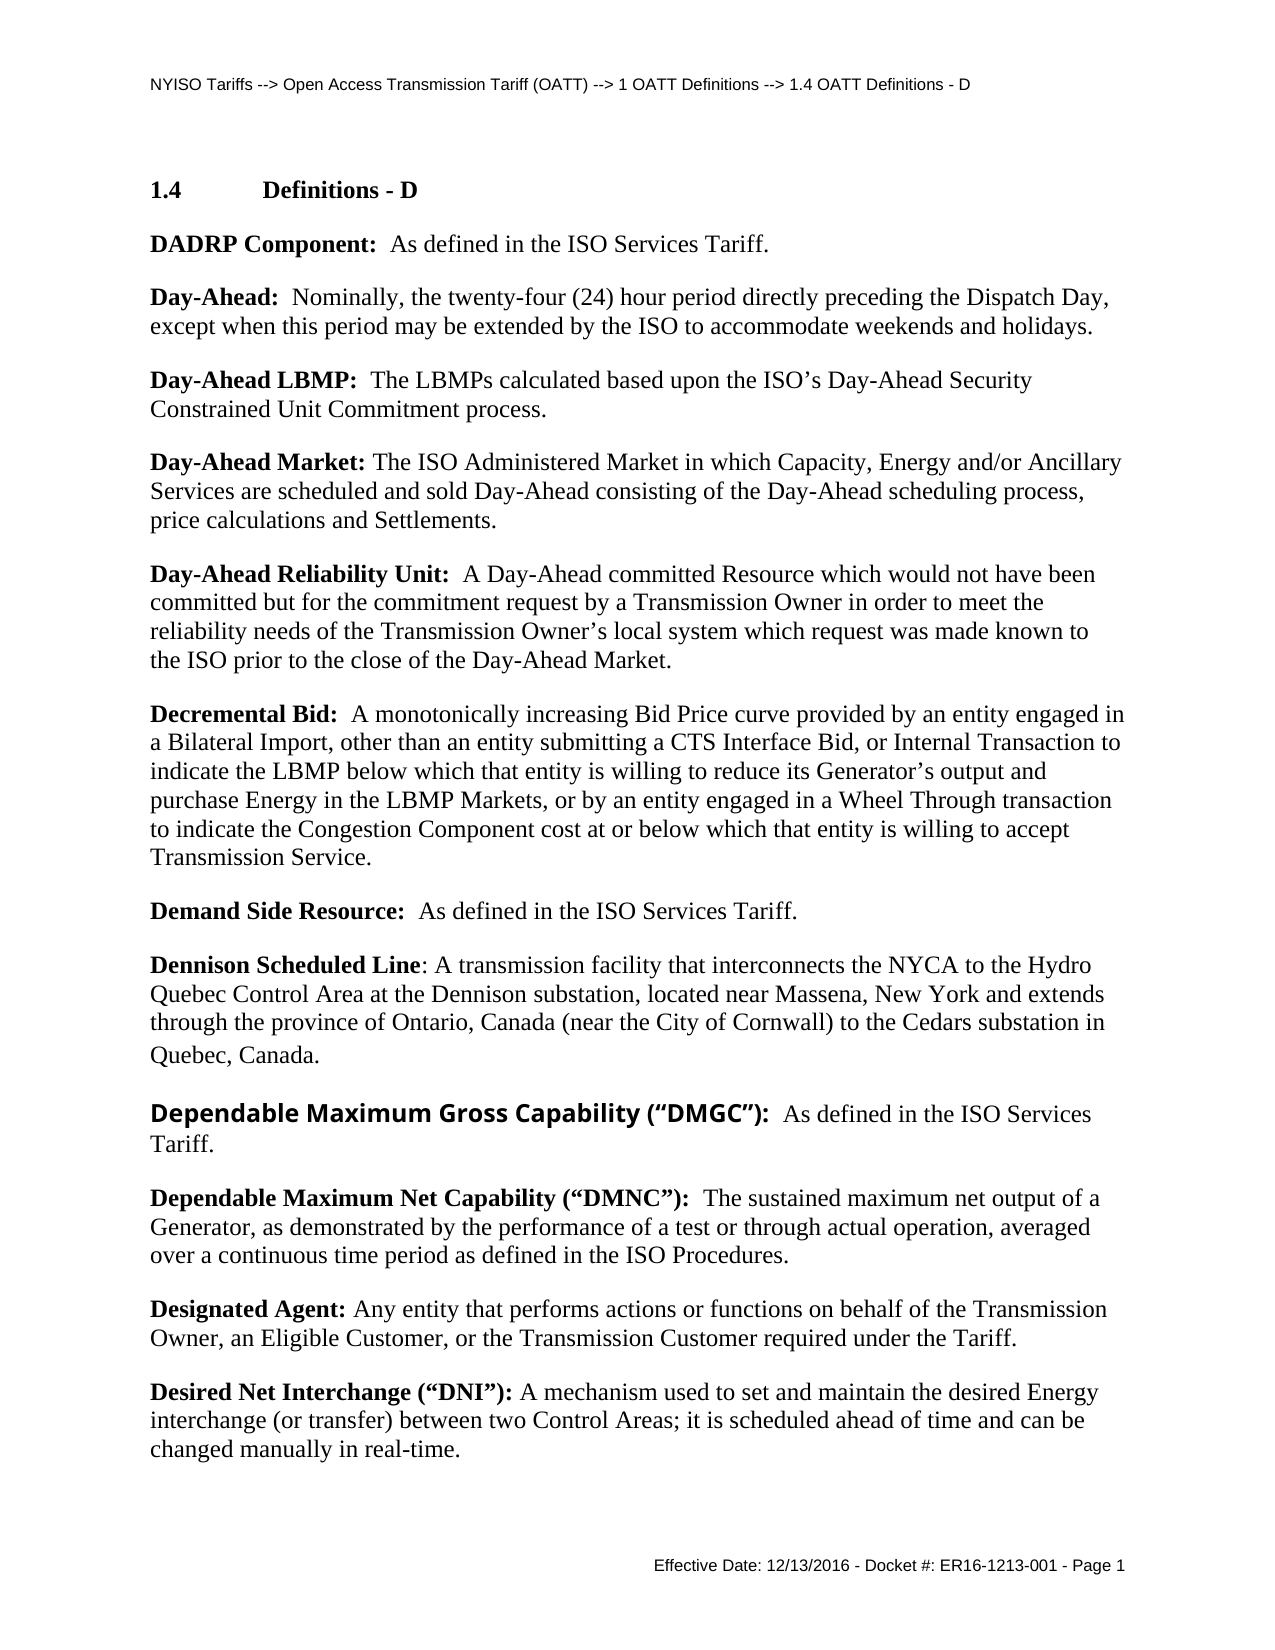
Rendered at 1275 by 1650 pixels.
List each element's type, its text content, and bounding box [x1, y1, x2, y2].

text Desired Net Interchange (“DNI”): A mechanism used to set and maintain the desired Energy interchange (or transfer) between two Control Areas; it is scheduled ahead of time and can be changed manually in real-time. [150, 1377, 1125, 1463]
text Day-Ahead Market: The ISO Administered Market in which Capacity, Energy and/or Ancillary Services are scheduled and sold Day-Ahead consisting of the Day-Ahead scheduling process, price calculations and Settlements. [150, 447, 1125, 534]
text Day-Ahead: Nominally, the twenty-four (24) hour period directly preceding the Dispatch Day, except when this period may be extended by the ISO to accommodate weekends and holidays. [150, 282, 1125, 340]
text Dennison Scheduled Line: A transmission facility that interconnects the NYCA to the Hydro Quebec Control Area at the Dennison substation, located near , and extends through the of , (near the City of ) to the Cedars substation in . [150, 950, 1125, 1070]
text Demand Side Resource: As defined in the ISO Services Tariff. [150, 896, 1125, 925]
text Dependable Maximum Net Capability (“DMNC”): The sustained maximum net output of a Generator, as demonstrated by the performance of a test or through actual operation, averaged over a continuous time period as defined in the ISO Procedures. [150, 1183, 1125, 1269]
text Decremental Bid: A monotonically increasing Bid Price curve provided by an entity engaged in a Bilateral Import, other than an entity submitting a CTS Interface Bid, or Internal Transaction to indicate the LBMP below which that entity is willing to reduce its Generator’s output and purchase Energy in the LBMP Markets, or by an entity engaged in a Wheel Through transaction to indicate the Congestion Component cost at or below which that entity is willing to accept Transmission Service. [150, 699, 1125, 871]
text Designated Agent: Any entity that performs actions or functions on behalf of the Transmission Owner, an Eligible Customer, or the Transmission Customer required under the Tariff. [150, 1294, 1125, 1352]
text Dependable Maximum Gross Capability (“DMGC”): As defined in the ISO Services Tariff. [150, 1095, 1125, 1158]
subtitle 1.4 Definitions - D [150, 175, 1123, 204]
text DADRP Component: As defined in the ISO Services Tariff. [150, 229, 1125, 257]
text Day-Ahead Reliability Unit: A Day-Ahead committed Resource which would not have been committed but for the commitment request by a Transmission Owner in order to meet the reliability needs of the Transmission Owner’s local system which request was made known to the ISO prior to the close of the Day-Ahead Market. [150, 559, 1125, 674]
text Day-Ahead LBMP: The LBMPs calculated based upon the ISO’s Day-Ahead Security Constrained Unit Commitment process. [150, 365, 1125, 422]
